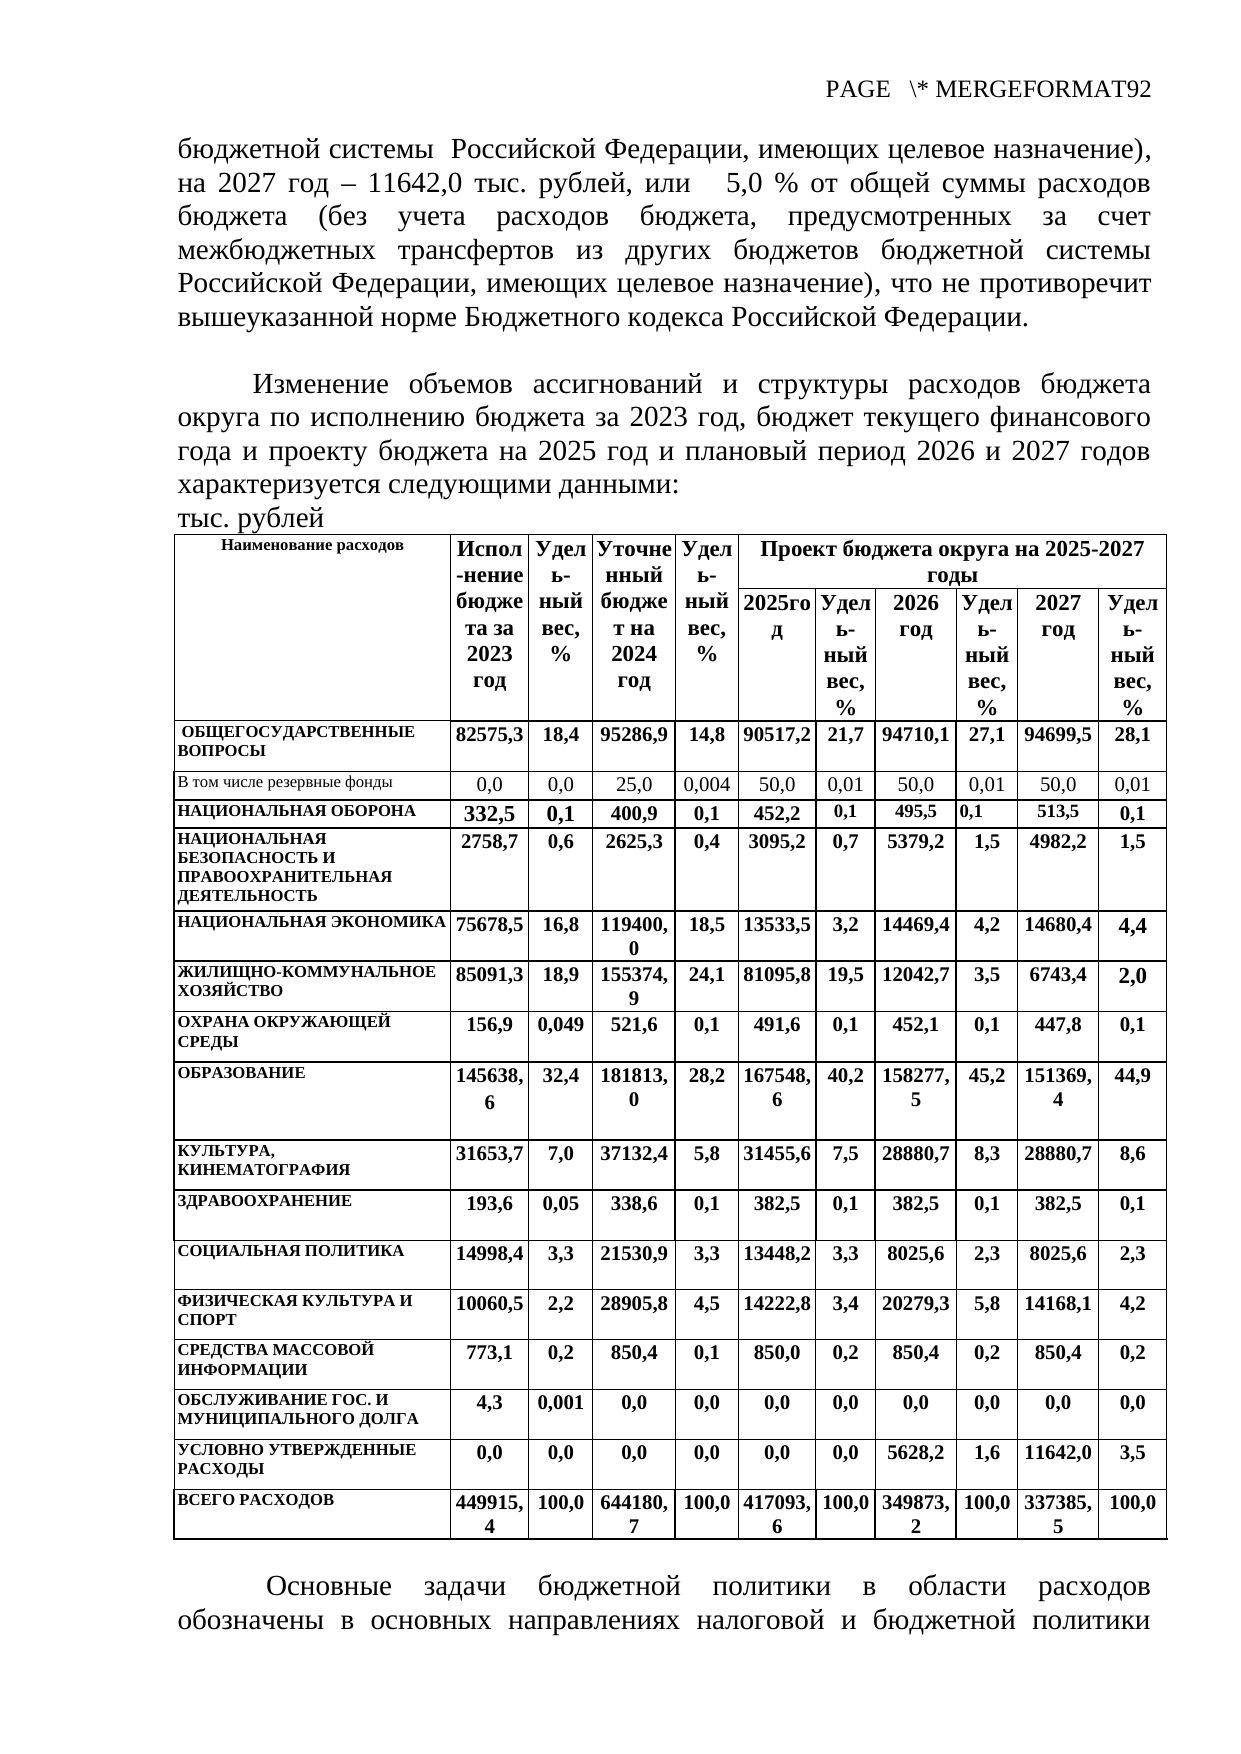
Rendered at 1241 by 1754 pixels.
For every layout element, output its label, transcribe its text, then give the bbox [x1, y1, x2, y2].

table_cell 0,0 [957, 1390, 1017, 1439]
table_cell 28880,7 [876, 1141, 955, 1189]
table_cell 0,0 [676, 1440, 738, 1488]
table_cell 491,6 [739, 1012, 815, 1061]
table_cell 417093,6 [739, 1490, 815, 1538]
table_cell 18,4 [529, 722, 592, 771]
table_cell 0,0 [816, 1390, 875, 1439]
table_cell 0,004 [676, 772, 738, 799]
table_cell 3,3 [816, 1241, 875, 1289]
table_cell 8,6 [1099, 1141, 1166, 1189]
table_cell 50,0 [739, 772, 815, 799]
table_cell 0,1 [957, 1012, 1017, 1061]
table_cell 5,8 [957, 1290, 1017, 1339]
table_cell 5628,2 [876, 1440, 956, 1488]
table_cell 28,2 [676, 1063, 738, 1139]
table_cell 0,1 [817, 1191, 874, 1239]
table_cell 850,0 [739, 1340, 815, 1389]
table_cell ЗДРАВООХРАНЕНИЕ [175, 1191, 450, 1239]
table_cell 2026 год [876, 589, 956, 720]
table_cell 1,5 [957, 829, 1017, 910]
table_cell 19,5 [817, 962, 874, 1011]
table_cell 145638,6 [451, 1063, 528, 1139]
table_cell Удель-ный вес, % [816, 589, 875, 720]
table_cell 2027 год [1018, 589, 1098, 720]
table_cell 0,1 [529, 801, 592, 827]
table_cell 156,9 [451, 1012, 528, 1061]
table_cell 4,2 [1099, 1290, 1166, 1339]
table_cell 452,2 [739, 801, 815, 827]
table_cell 2,3 [1099, 1241, 1166, 1289]
table_cell 0,0 [593, 1390, 675, 1439]
table_cell 167548,6 [739, 1063, 815, 1139]
table_cell 28905,8 [593, 1290, 675, 1339]
table_cell НАЦИОНАЛЬНАЯ ОБОРОНА [175, 801, 450, 827]
table_cell 0,1 [817, 801, 874, 827]
table_cell 0,0 [1099, 1390, 1166, 1439]
table_cell 0,0 [529, 772, 592, 799]
table_cell 349873,2 [876, 1490, 955, 1538]
table_cell 0,05 [529, 1191, 592, 1239]
table_cell 382,5 [1018, 1191, 1098, 1239]
table_cell 21530,9 [593, 1241, 675, 1289]
table_cell 20279,3 [876, 1290, 956, 1339]
table_cell 8,3 [957, 1141, 1017, 1189]
table_cell 10060,5 [451, 1290, 528, 1339]
table_cell 0,0 [676, 1390, 738, 1439]
table_cell 100,0 [817, 1490, 874, 1538]
table_cell 4982,2 [1018, 829, 1098, 910]
table_cell 31455,6 [739, 1141, 815, 1189]
table_cell 513,5 [1018, 801, 1098, 827]
table_cell 0,0 [739, 1390, 815, 1439]
table_cell 2025год [739, 589, 815, 720]
text тыс. рублей [177, 500, 1152, 534]
table_cell 94710,1 [876, 722, 955, 771]
table_cell 0,2 [529, 1340, 592, 1389]
table_cell 3,3 [529, 1241, 592, 1289]
table_cell 14,8 [676, 722, 738, 771]
table_cell 521,6 [593, 1012, 674, 1061]
table_cell 0,1 [1099, 1012, 1166, 1061]
table_cell 0,1 [1099, 1191, 1166, 1239]
table_cell 773,1 [451, 1340, 528, 1389]
table_cell 28880,7 [1018, 1141, 1098, 1189]
table_cell 0,001 [529, 1390, 592, 1439]
table_header Наименование расходов [175, 535, 450, 720]
table_cell 1,5 [1099, 829, 1166, 910]
table_cell Удель-ный вес, % [1099, 589, 1166, 720]
table_cell 82575,3 [451, 722, 528, 771]
table_cell 382,5 [876, 1191, 955, 1239]
table_cell 18,5 [676, 912, 738, 960]
table_cell 644180,7 [593, 1490, 674, 1538]
table_cell 4,3 [451, 1390, 528, 1439]
table_cell 3095,2 [739, 829, 815, 910]
table_cell 0,0 [529, 1440, 592, 1488]
table_cell 5379,2 [876, 829, 955, 910]
table_cell 0,4 [676, 829, 738, 910]
table_cell 3,3 [676, 1241, 738, 1289]
table_cell 0,01 [957, 772, 1017, 799]
table_cell 2,3 [957, 1241, 1017, 1289]
table_cell 100,0 [529, 1490, 592, 1538]
table_cell 3,2 [817, 912, 874, 960]
table_header Уточненный бюджет на 2024 год [593, 535, 675, 720]
table_cell 50,0 [876, 772, 955, 799]
table_cell 0,1 [957, 801, 1017, 827]
table_cell 119400,0 [593, 912, 674, 960]
table_cell 0,2 [1099, 1340, 1166, 1389]
table_cell 0,01 [817, 772, 874, 799]
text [177, 131, 1152, 332]
table_cell 14680,4 [1018, 912, 1098, 960]
table_cell 332,5 [451, 801, 528, 827]
table_cell 850,4 [1018, 1340, 1098, 1389]
table_cell ОБРАЗОВАНИЕ [175, 1063, 450, 1139]
table_header Проект бюджета округа на 2025-2027 годы [739, 535, 1166, 587]
table_cell 0,1 [676, 1340, 738, 1389]
table_cell 13448,2 [739, 1241, 815, 1289]
table_cell 0,6 [529, 829, 592, 910]
table_cell ФИЗИЧЕСКАЯ КУЛЬТУРА И СПОРТ [175, 1290, 450, 1339]
table_cell 2,2 [529, 1290, 592, 1339]
table_cell ОБЩЕГОСУДАРСТВЕННЫЕ ВОПРОСЫ [175, 721, 450, 771]
table_cell 31653,7 [451, 1141, 528, 1189]
table_cell 0,2 [816, 1340, 875, 1389]
table_cell 16,8 [529, 912, 592, 960]
table_cell ОХРАНА ОКРУЖАЮЩЕЙ СРЕДЫ [175, 1012, 450, 1061]
table_cell 40,2 [817, 1063, 874, 1139]
table_cell 81095,8 [739, 962, 815, 1011]
table_cell 100,0 [957, 1490, 1017, 1538]
table_cell 0,1 [676, 1012, 738, 1061]
table_cell 95286,9 [593, 722, 674, 771]
table_cell 24,1 [676, 962, 738, 1011]
table_cell 850,4 [593, 1340, 675, 1389]
table_cell 0,0 [1018, 1390, 1098, 1439]
table_cell 0,0 [593, 1440, 675, 1488]
table_cell 45,2 [957, 1063, 1017, 1139]
table_cell 337385,5 [1018, 1490, 1098, 1538]
table_cell 11642,0 [1018, 1440, 1098, 1488]
table_cell 94699,5 [1018, 722, 1098, 771]
table_cell 4,5 [676, 1290, 738, 1339]
table_cell 3,5 [957, 962, 1017, 1011]
table_cell 0,1 [817, 1012, 874, 1061]
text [177, 1568, 1152, 1636]
table_header Удель-ный вес, % [529, 535, 592, 720]
table_cell 3,5 [1099, 1440, 1166, 1488]
table_cell 28,1 [1099, 722, 1166, 771]
table_cell 90517,2 [739, 722, 815, 771]
table_cell 193,6 [451, 1191, 528, 1239]
table_cell 37132,4 [593, 1141, 674, 1189]
table_cell Удель-ный вес, % [957, 589, 1017, 720]
table_cell 0,1 [1099, 801, 1166, 827]
table_cell 50,0 [1018, 772, 1098, 799]
table_cell СОЦИАЛЬНАЯ ПОЛИТИКА [175, 1241, 450, 1289]
table_cell 32,4 [529, 1063, 592, 1139]
table_cell 0,01 [1099, 772, 1166, 799]
table_cell 181813,0 [593, 1063, 674, 1139]
table_cell 495,5 [876, 801, 955, 827]
table_cell В том числе резервные фонды [175, 772, 450, 799]
table_cell 0,2 [957, 1340, 1017, 1389]
table_cell 13533,5 [739, 912, 815, 960]
table_cell 6743,4 [1018, 962, 1098, 1011]
table_cell 2625,3 [593, 829, 674, 910]
table_cell 447,8 [1018, 1012, 1098, 1061]
table_cell 25,0 [593, 772, 674, 799]
table_cell 14222,8 [739, 1290, 815, 1339]
table_cell 452,1 [876, 1012, 955, 1061]
table_cell СРЕДСТВА МАССОВОЙ ИНФОРМАЦИИ [175, 1340, 450, 1389]
table_cell 382,5 [739, 1191, 815, 1239]
table_cell 4,2 [957, 912, 1017, 960]
text Изменение объемов ассигнований и структуры расходов бюджета округа по исполнению бюджета за 2023 год, бюджет текущего финансового года и проекту бюджета на 2025 год и плановый период 2026 и 2027 годов характеризуется следующими данными: [177, 366, 1152, 500]
table_cell 4,4 [1099, 912, 1166, 960]
table_cell 0,1 [676, 1191, 738, 1239]
table_cell 3,4 [816, 1290, 875, 1339]
table_cell 0,1 [676, 801, 738, 827]
table_cell 14469,4 [876, 912, 955, 960]
table_cell ЖИЛИЩНО-КОММУНАЛЬНОЕ ХОЗЯЙСТВО [175, 962, 450, 1011]
table_header Испол-нение бюджета за 2023 год [451, 535, 528, 720]
table_cell 151369,4 [1018, 1063, 1098, 1139]
table_cell 14998,4 [451, 1241, 528, 1289]
table_cell НАЦИОНАЛЬНАЯ БЕЗОПАСНОСТЬ И ПРАВООХРАНИТЕЛЬНАЯ ДЕЯТЕЛЬНОСТЬ [175, 829, 450, 910]
table_cell 0,049 [529, 1012, 592, 1061]
table_cell 7,0 [529, 1141, 592, 1189]
table_cell 100,0 [1099, 1490, 1166, 1538]
table_cell 14168,1 [1018, 1290, 1098, 1339]
table_cell 449915,4 [451, 1490, 528, 1538]
table_cell 0,7 [817, 829, 874, 910]
table_cell 338,6 [593, 1191, 674, 1239]
table_cell 1,6 [957, 1440, 1017, 1488]
table_cell 85091,3 [451, 962, 528, 1011]
table_cell ВСЕГО РАСХОДОВ [175, 1490, 450, 1538]
table_cell 0,0 [451, 1440, 528, 1488]
table_cell 0,0 [816, 1440, 875, 1488]
table_cell УСЛОВНО УТВЕРЖДЕННЫЕ РАСХОДЫ [175, 1440, 450, 1488]
table_cell 2,0 [1099, 962, 1166, 1011]
table_cell 75678,5 [451, 912, 528, 960]
table_cell ОБСЛУЖИВАНИЕ ГОС. И МУНИЦИПАЛЬНОГО ДОЛГА [175, 1390, 450, 1439]
table_cell 8025,6 [876, 1241, 956, 1289]
table_cell 44,9 [1099, 1063, 1166, 1139]
table_cell НАЦИОНАЛЬНАЯ ЭКОНОМИКА [175, 912, 450, 960]
table_cell 5,8 [676, 1141, 738, 1189]
table_cell 27,1 [957, 722, 1017, 771]
table_cell 7,5 [817, 1141, 874, 1189]
table_cell 0,0 [876, 1390, 956, 1439]
table_cell 12042,7 [876, 962, 955, 1011]
table_cell 158277,5 [876, 1063, 955, 1139]
table_cell 100,0 [676, 1490, 738, 1538]
table_cell 0,0 [451, 772, 528, 799]
table_cell 2758,7 [451, 829, 528, 910]
table_cell 155374,9 [593, 962, 674, 1011]
table_cell 18,9 [529, 962, 592, 1011]
table_cell 850,4 [876, 1340, 956, 1389]
table_cell 0,0 [739, 1440, 815, 1488]
table_cell 400,9 [593, 801, 674, 827]
table_cell 0,1 [957, 1191, 1017, 1239]
table_cell КУЛЬТУРА, КИНЕМАТОГРАФИЯ [175, 1141, 450, 1189]
table_header Удель-ный вес, % [676, 535, 738, 720]
table_cell 21,7 [817, 722, 874, 771]
table_cell 8025,6 [1018, 1241, 1098, 1289]
